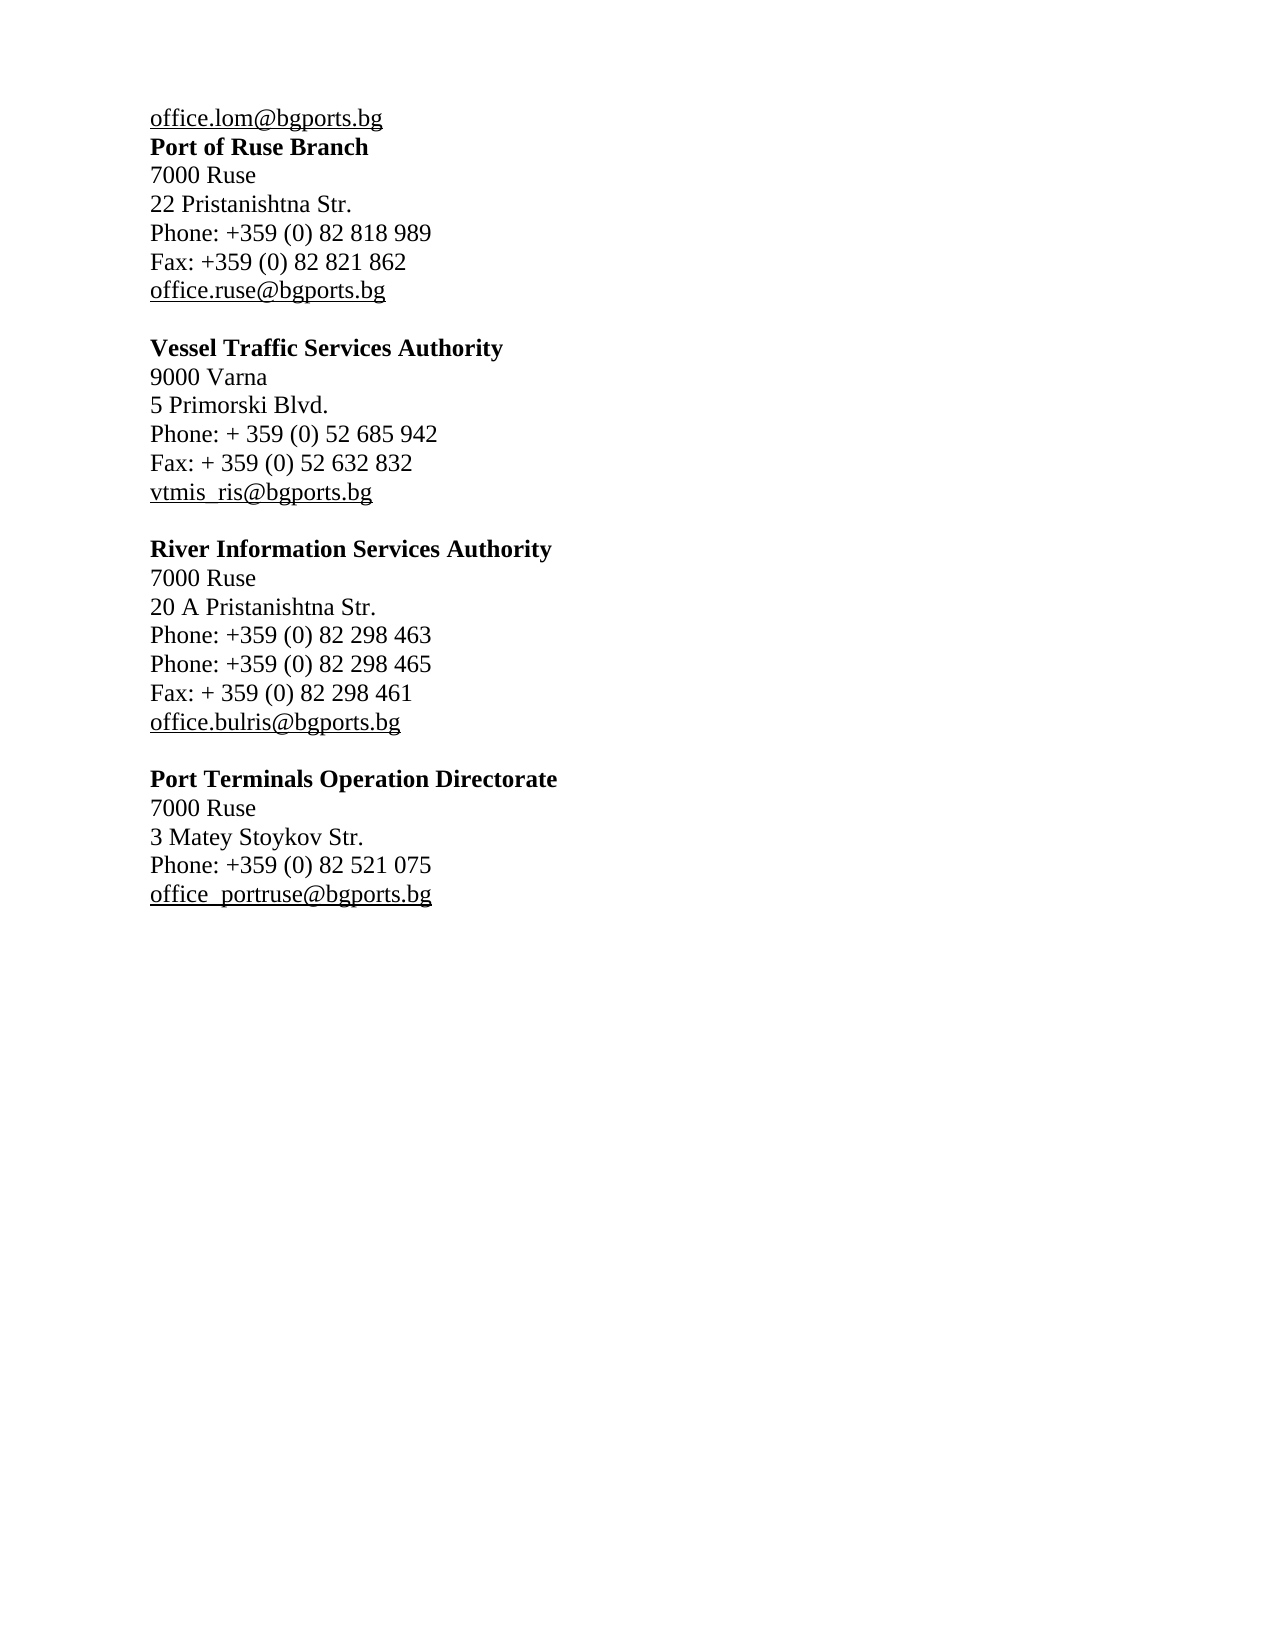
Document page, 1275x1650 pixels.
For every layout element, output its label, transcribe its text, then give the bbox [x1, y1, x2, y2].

text 22 Pristanishtna Str. [150, 189, 1125, 218]
text Fax: + 359 (0) 52 632 832 [150, 448, 1125, 477]
text Phone: +359 (0) 82 298 465 [150, 649, 1125, 678]
text 7000 Ruse [150, 161, 1125, 189]
text River Information Services Authority [150, 534, 1125, 563]
text Phone: +359 (0) 82 298 463 [150, 621, 1125, 649]
text 7000 Ruse [150, 793, 1125, 822]
text office.lom@bgports.bg [150, 103, 1125, 132]
text 9000 Varna [150, 362, 1125, 391]
text Vessel Traffic Services Authority [150, 333, 1125, 362]
text Port Terminals Operation Directorate [150, 764, 1125, 793]
text Phone: + 359 (0) 52 685 942 [150, 419, 1125, 448]
text Phone: +359 (0) 82 818 989 [150, 218, 1125, 247]
text office_portruse@bgports.bg [150, 879, 1125, 908]
text office.ruse@bgports.bg [150, 276, 1125, 304]
text Phone: +359 (0) 82 521 075 [150, 851, 1125, 879]
text vtmis_ris@bgports.bg [150, 477, 1125, 506]
text Fax: + 359 (0) 82 298 461 [150, 678, 1125, 707]
text 20 A Pristanishtna Str. [150, 592, 1125, 621]
text 3 Matey Stoykov Str. [150, 822, 1125, 851]
text Fax: +359 (0) 82 821 862 [150, 247, 1125, 276]
text office.bulris@bgports.bg [150, 707, 1125, 736]
text Port of Ruse Branch [150, 132, 1125, 161]
text 5 Primorski Blvd. [150, 391, 1125, 419]
text 7000 Ruse [150, 563, 1125, 592]
